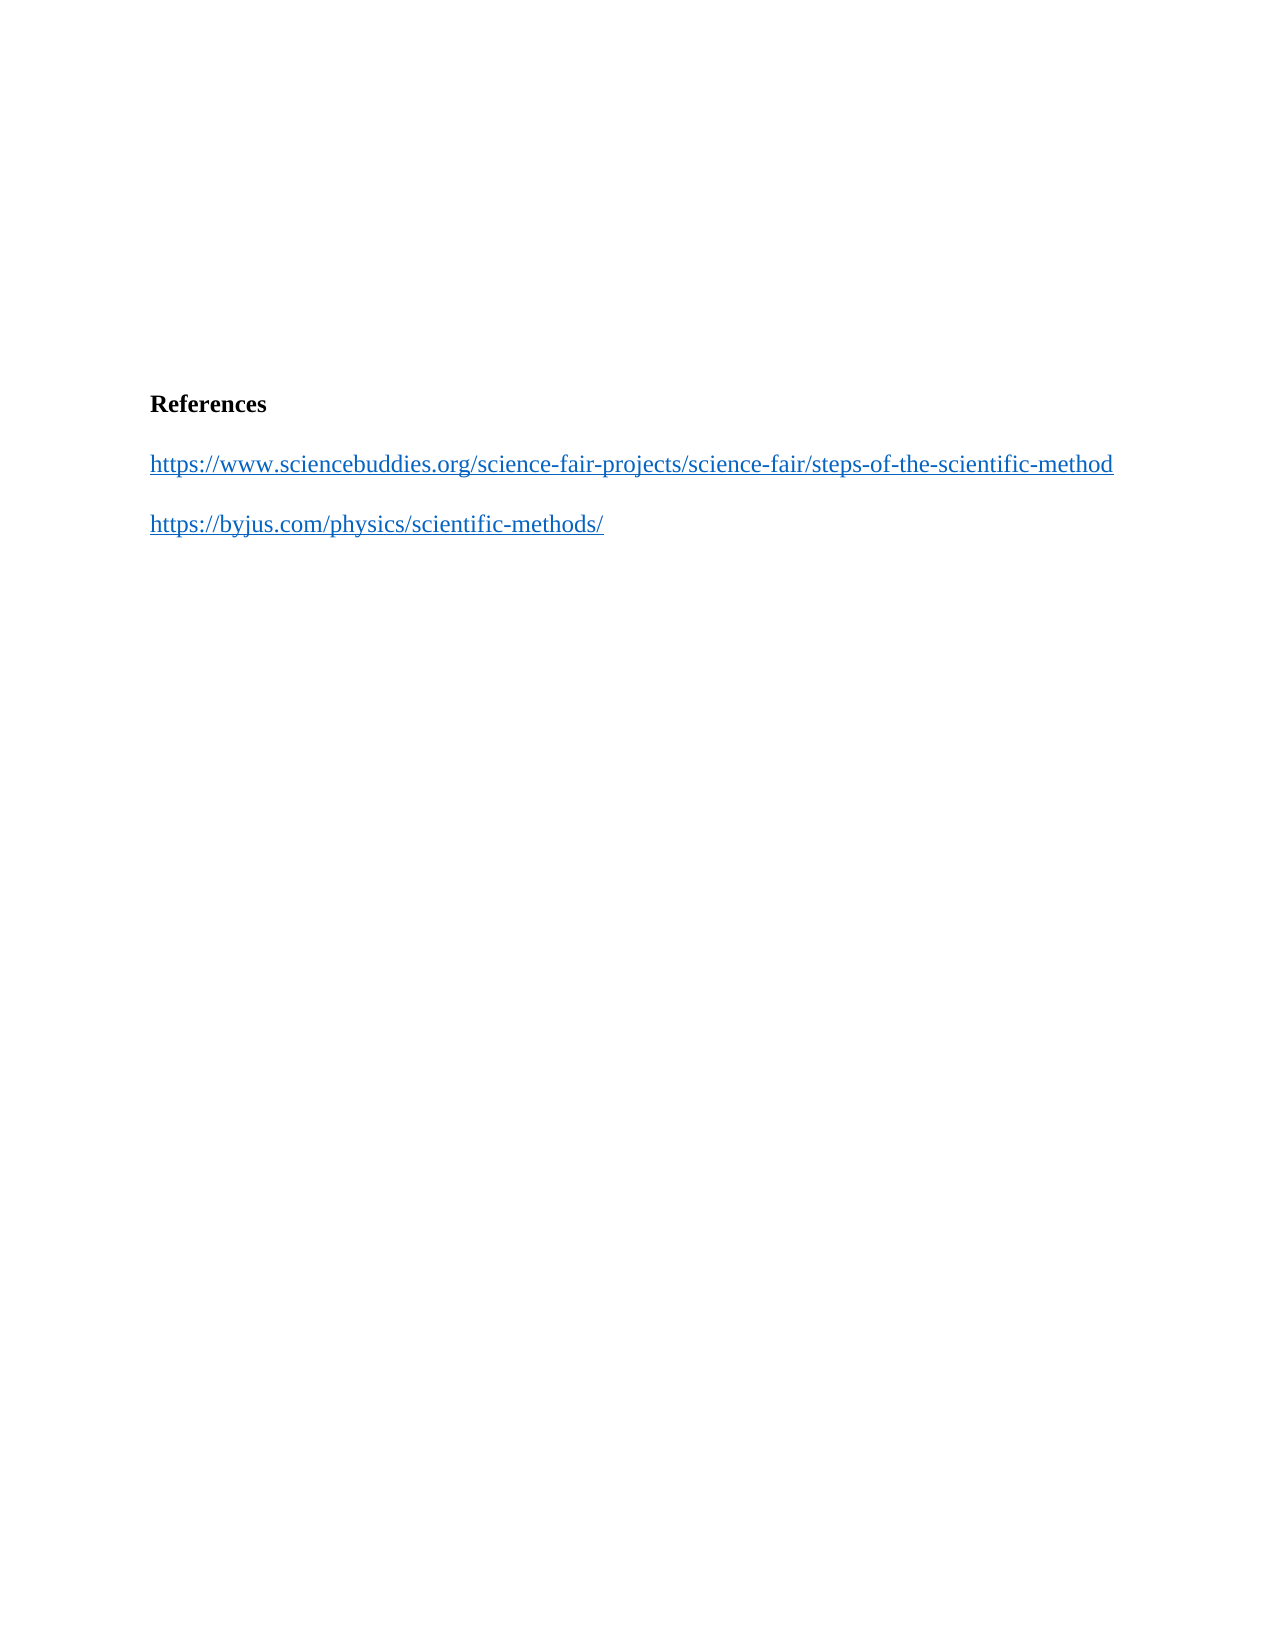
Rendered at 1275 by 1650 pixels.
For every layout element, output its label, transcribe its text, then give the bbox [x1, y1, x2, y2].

text References [150, 389, 1125, 418]
text https://www.sciencebuddies.org/science-fair-projects/science-fair/steps-of-the-scientific-method [150, 449, 1125, 478]
text https://byjus.com/physics/scientific-methods/ [150, 509, 1125, 537]
